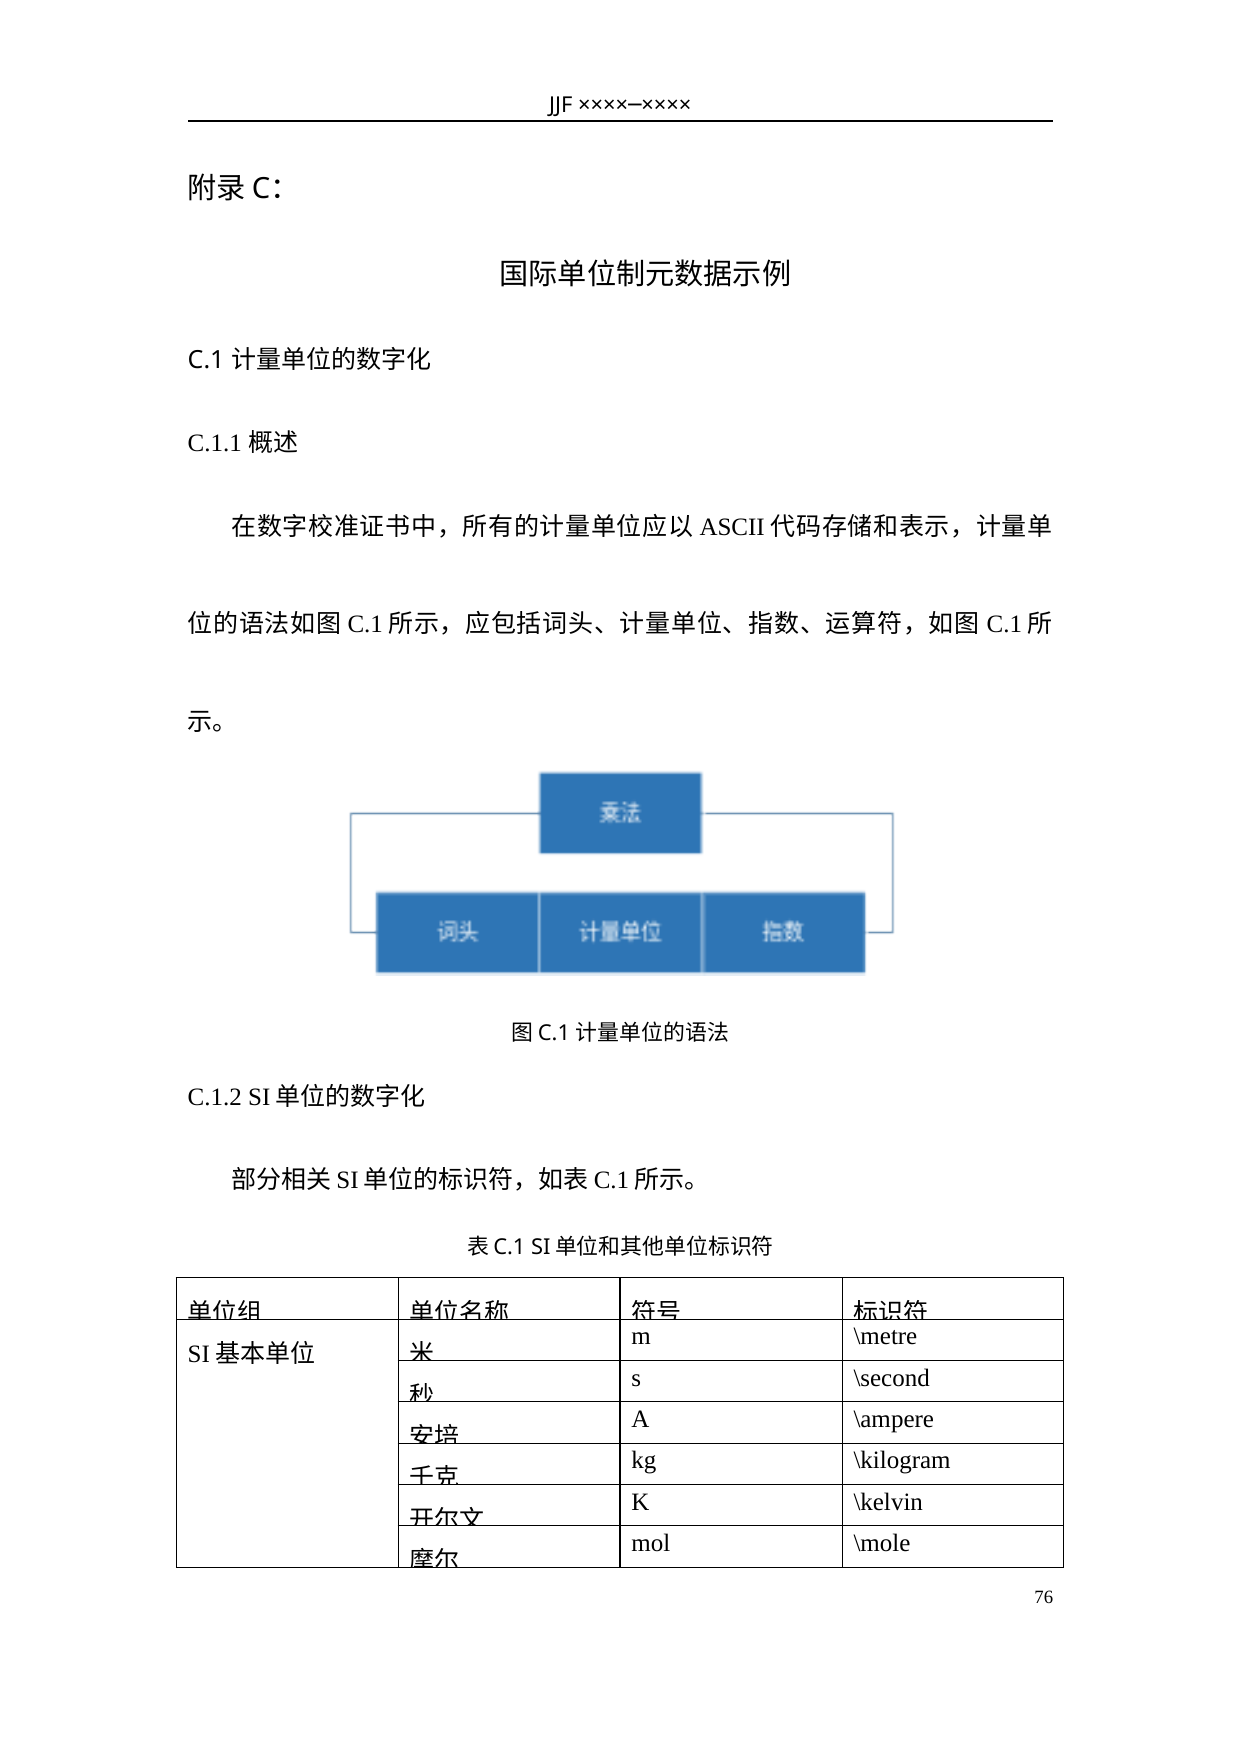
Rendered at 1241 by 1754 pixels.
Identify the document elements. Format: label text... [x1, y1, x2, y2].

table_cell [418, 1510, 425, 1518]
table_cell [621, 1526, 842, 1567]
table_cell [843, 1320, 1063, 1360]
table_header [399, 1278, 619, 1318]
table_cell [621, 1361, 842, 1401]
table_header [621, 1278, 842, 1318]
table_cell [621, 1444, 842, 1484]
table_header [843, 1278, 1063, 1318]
subtitle 附录C： [187, 153, 1053, 218]
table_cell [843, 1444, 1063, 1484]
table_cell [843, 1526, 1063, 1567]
list C.1.1 概述 [187, 408, 1053, 473]
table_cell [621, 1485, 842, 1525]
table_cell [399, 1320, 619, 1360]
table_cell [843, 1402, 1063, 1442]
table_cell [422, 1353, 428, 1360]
list C.1.2 SI单位的数字化 [187, 1062, 1053, 1127]
subtitle C.1 计量单位的数字化 [187, 325, 1053, 390]
text 表C.1 SI单位和其他单位标识符 [187, 1229, 1053, 1261]
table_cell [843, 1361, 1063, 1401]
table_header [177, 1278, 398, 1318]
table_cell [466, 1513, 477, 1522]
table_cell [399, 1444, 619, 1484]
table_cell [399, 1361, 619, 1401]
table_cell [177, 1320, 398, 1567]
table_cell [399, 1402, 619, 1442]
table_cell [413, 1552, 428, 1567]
text 在数字校准证书中，所有的计量单位应以ASCII代码存储和表示，计量单位的语法如图C.1所示，应包括词头、计量单位、指数、运算符，如图C.1所示。 [187, 492, 1053, 752]
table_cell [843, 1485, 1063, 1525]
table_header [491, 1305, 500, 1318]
list 国际单位制元数据示例 [187, 239, 1053, 304]
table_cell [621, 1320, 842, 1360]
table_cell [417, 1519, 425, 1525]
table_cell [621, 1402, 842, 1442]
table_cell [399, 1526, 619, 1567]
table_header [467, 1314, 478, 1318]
text 图C.1 计量单位的语法 [187, 1014, 1053, 1047]
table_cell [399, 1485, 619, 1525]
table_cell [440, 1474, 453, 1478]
text 部分相关SI单位的标识符，如表C.1所示。 [187, 1146, 1053, 1211]
